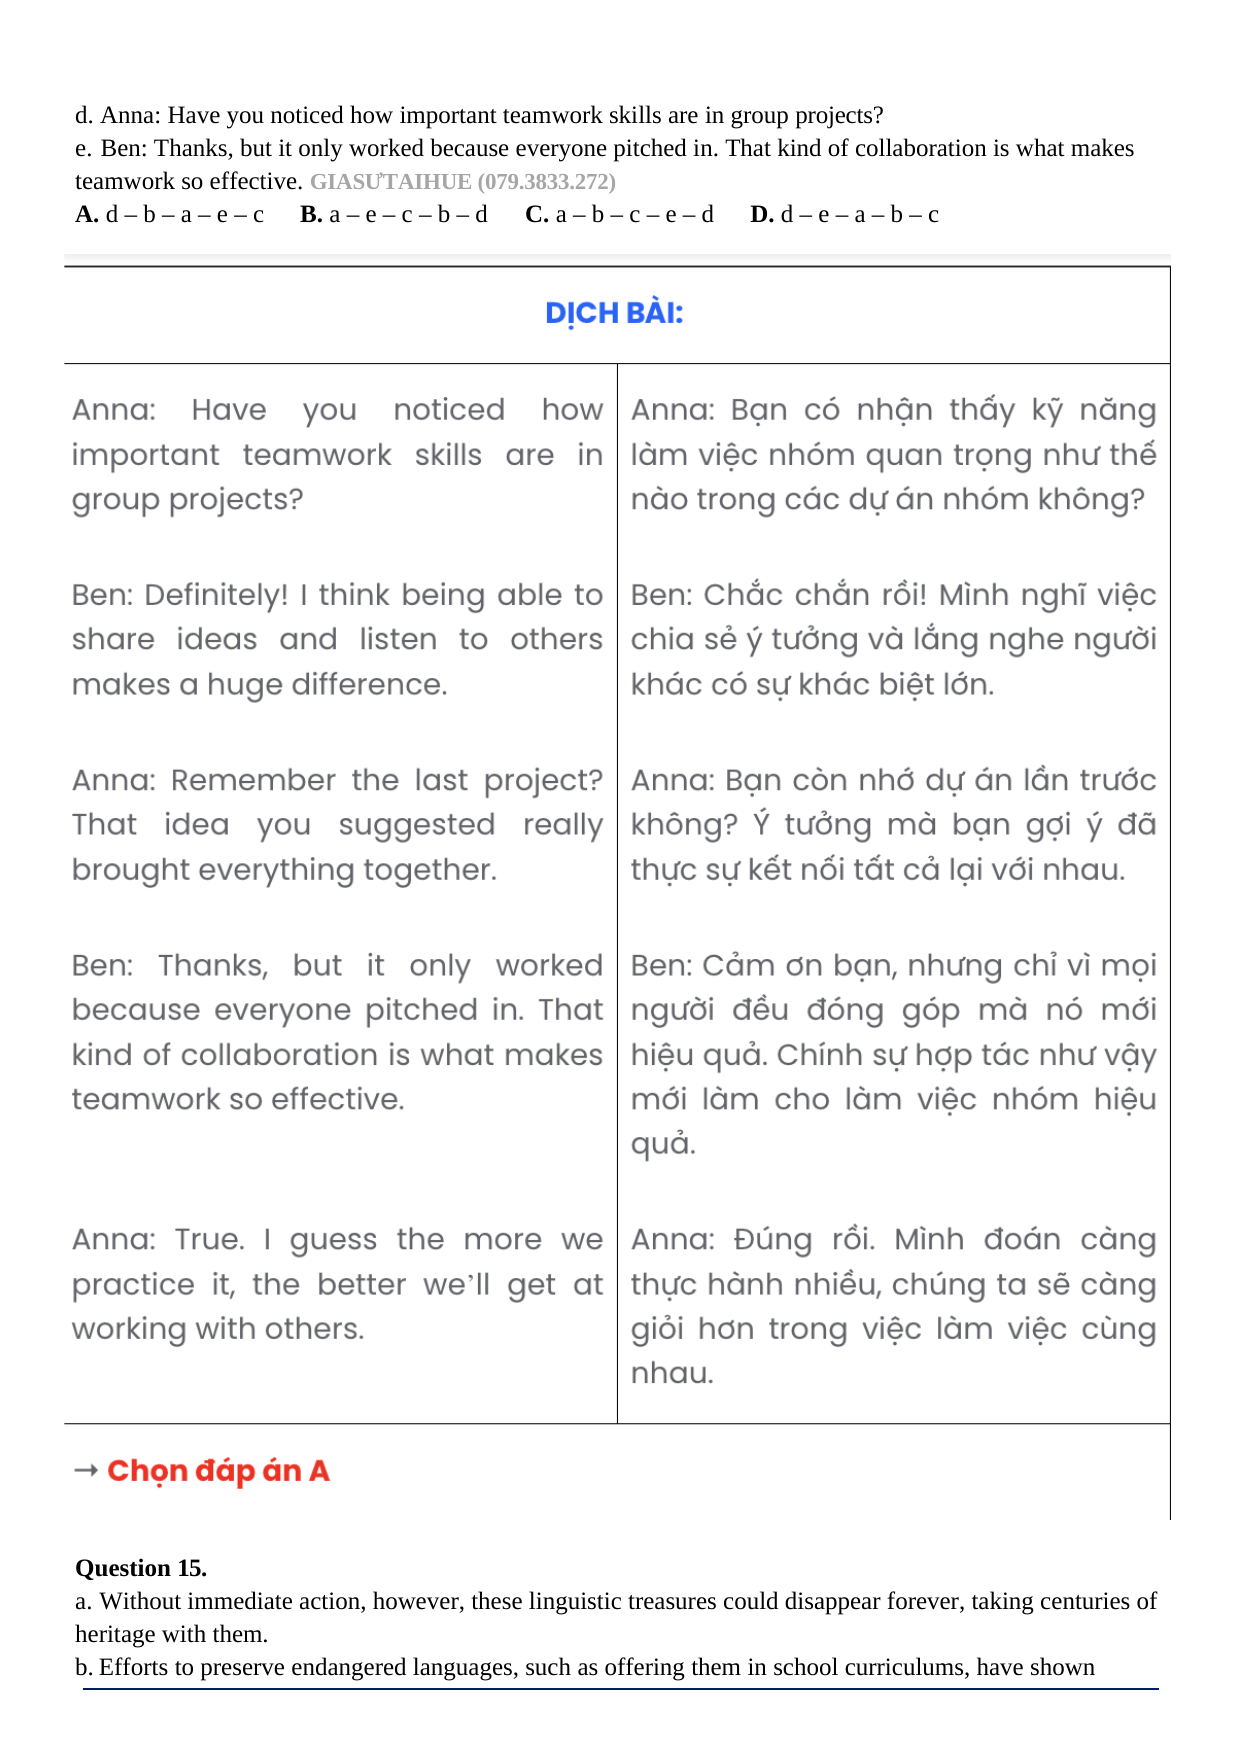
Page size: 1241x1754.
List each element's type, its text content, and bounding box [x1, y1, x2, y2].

list Without immediate action, however, these linguistic treasures could disappear forever, taking centuries of heritage with them. [75, 1586, 1166, 1648]
list Anna: Have you noticed how important teamwork skills are in group projects? [75, 100, 1181, 129]
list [75, 1652, 1167, 1681]
picture [64, 254, 1172, 1520]
list Ben: Thanks, but it only worked because everyone pitched in. That kind of collaboration is what makes teamwork so effective. GIASƯTAIHUE (079.3833.272) [75, 133, 1166, 195]
text A. d – b – a – e – c B. a – e – c – b – d C. a – b – c – e – d D. d – e – a – b – c [75, 199, 1181, 228]
subtitle Question 15. [75, 1553, 1181, 1582]
